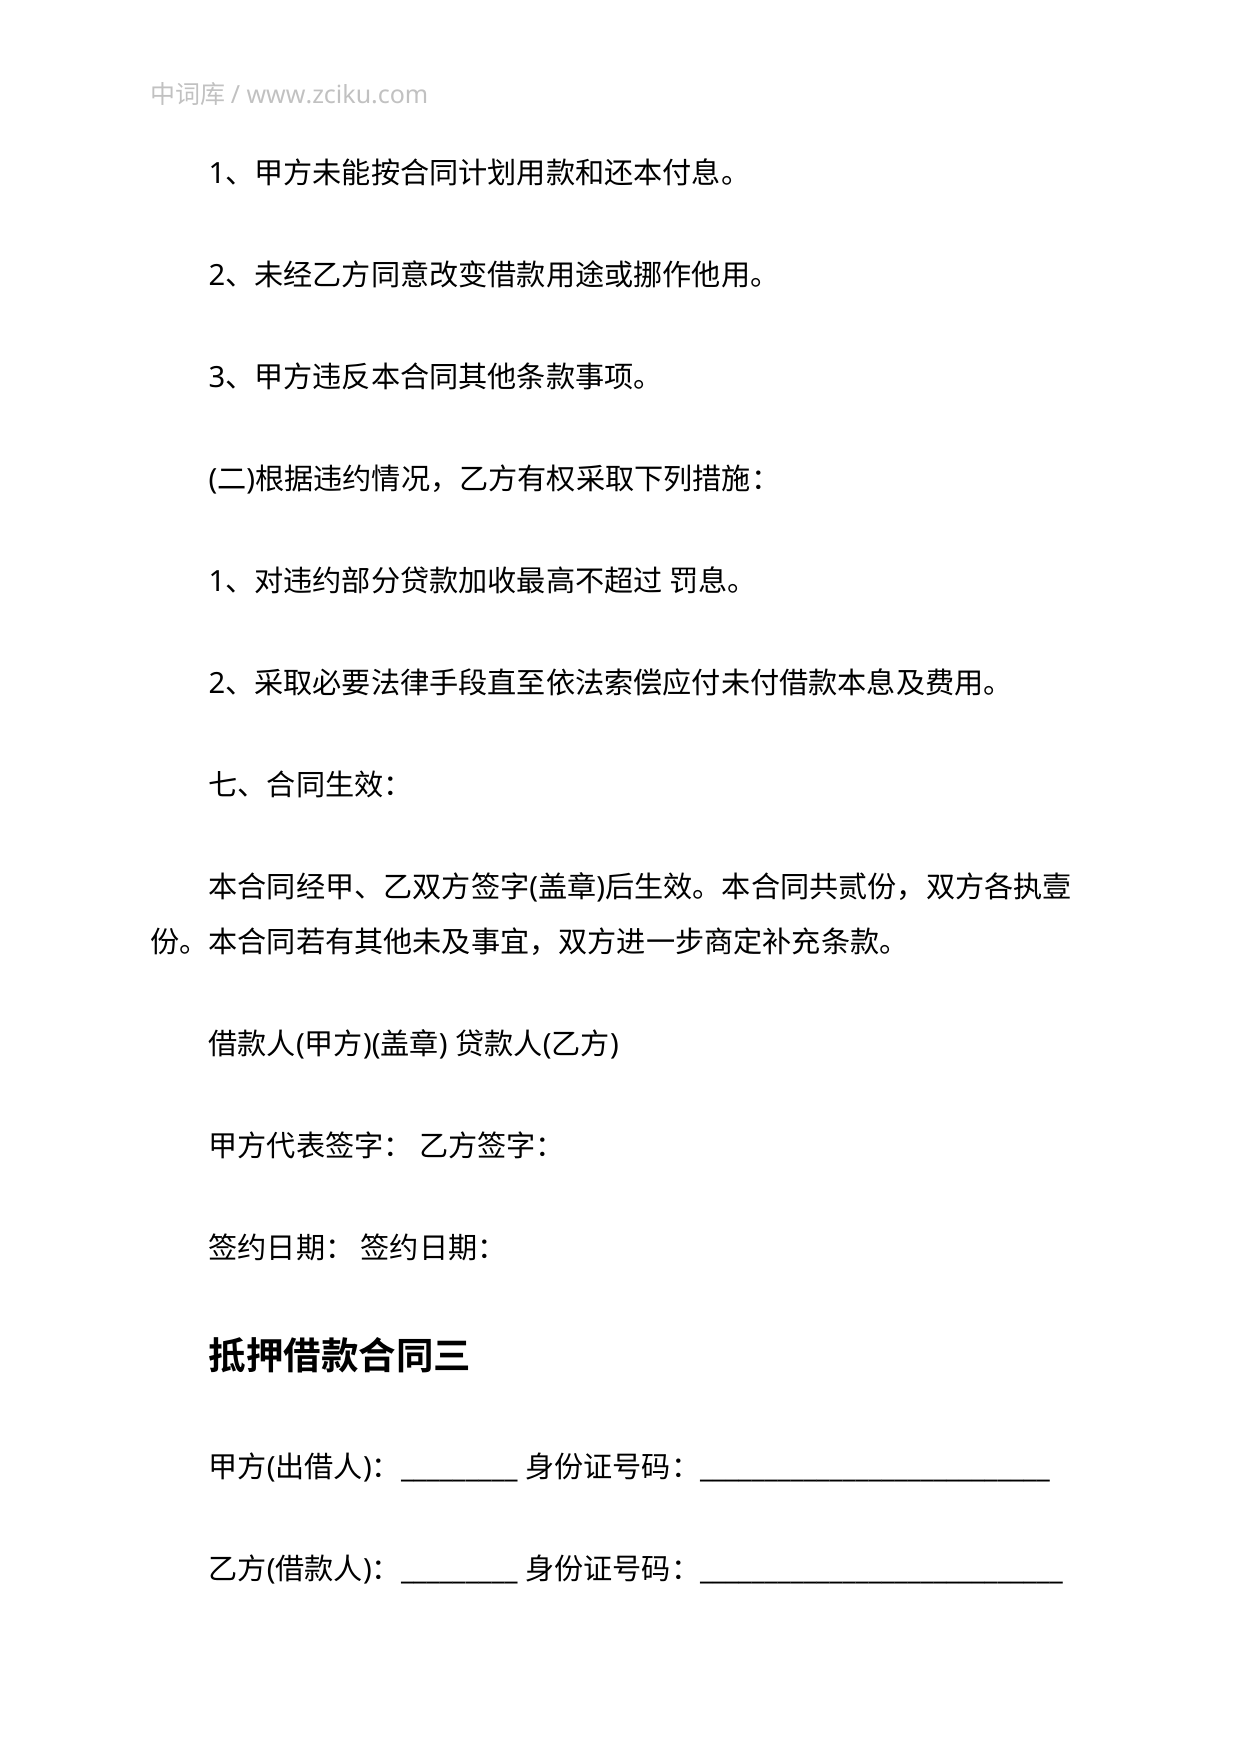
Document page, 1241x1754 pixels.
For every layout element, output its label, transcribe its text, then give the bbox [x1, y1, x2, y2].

text 甲方代表签字： 乙方签字： [150, 1122, 1090, 1165]
text 1、甲方未能按合同计划用款和还本付息。 [150, 150, 1090, 192]
text (二)根据违约情况，乙方有权采取下列措施： [150, 456, 1090, 498]
text 3、甲方违反本合同其他条款事项。 [150, 354, 1090, 396]
text 2、采取必要法律手段直至依法索偿应付未付借款本息及费用。 [150, 660, 1090, 702]
text 本合同经甲、乙双方签字(盖章)后生效。本合同共贰份，双方各执壹份。本合同若有其他未及事宜，双方进一步商定补充条款。 [150, 864, 1090, 961]
text 七、合同生效： [150, 762, 1090, 804]
text 乙方(借款人)：_________ 身份证号码：____________________________ [150, 1545, 1090, 1588]
text 2、未经乙方同意改变借款用途或挪作他用。 [150, 252, 1090, 294]
text 借款人(甲方)(盖章) 贷款人(乙方) [150, 1020, 1090, 1063]
text 1、对违约部分贷款加收最高不超过 罚息。 [150, 558, 1090, 600]
text 抵押借款合同三 [150, 1326, 1090, 1380]
text 甲方(出借人)：_________ 身份证号码：___________________________ [150, 1443, 1090, 1486]
text 签约日期： 签约日期： [150, 1224, 1090, 1266]
